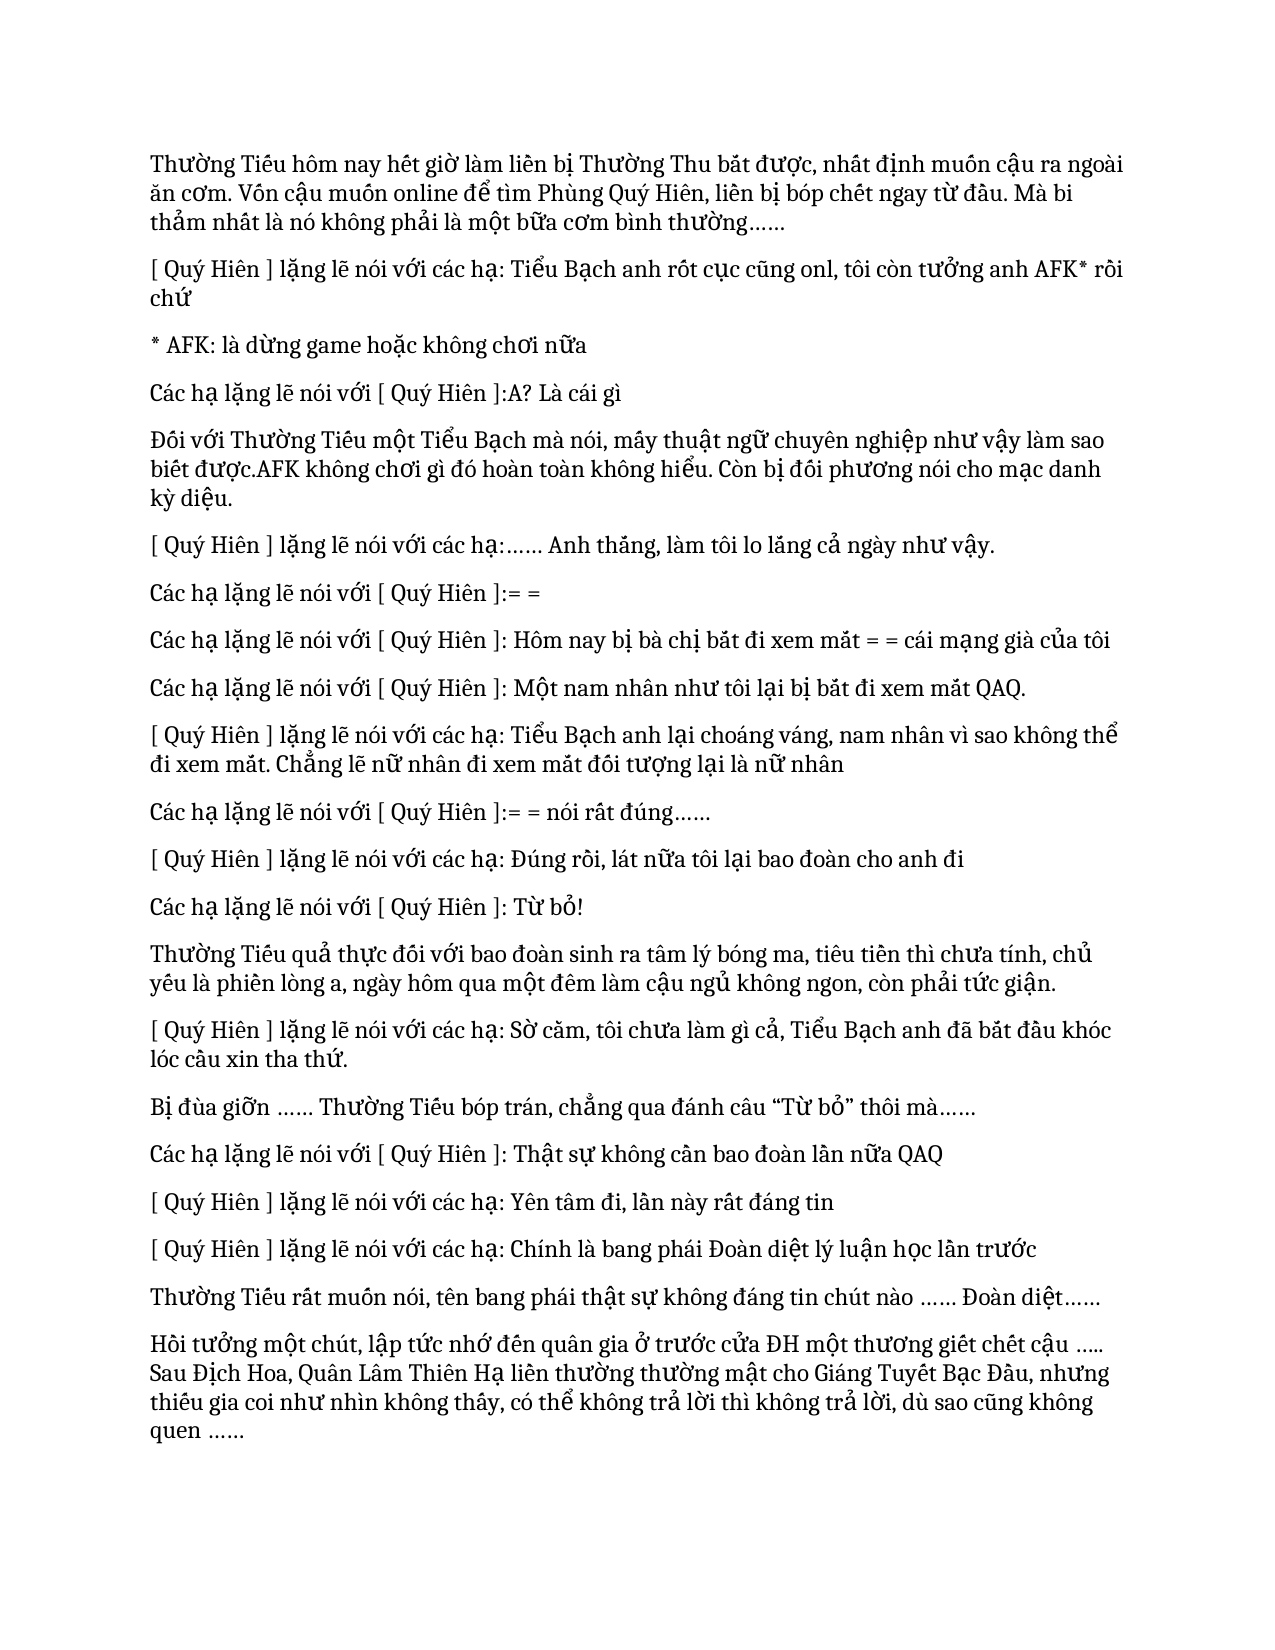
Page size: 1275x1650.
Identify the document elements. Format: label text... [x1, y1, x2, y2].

text [ Quý Hiên ] lặng lẽ nói với các hạ:…… Anh thắng, làm tôi lo lắng cả ngày như vậy. [150, 531, 1125, 560]
text Các hạ lặng lẽ nói với [ Quý Hiên ]:= = [150, 579, 1125, 607]
text Các hạ lặng lẽ nói với [ Quý Hiên ]:A? Là cái gì [150, 379, 1125, 407]
text [ Quý Hiên ] lặng lẽ nói với các hạ: Đúng rồi, lát nữa tôi lại bao đoàn cho anh đi [150, 845, 1125, 874]
text [ Quý Hiên ] lặng lẽ nói với các hạ: Yên tâm đi, lần này rất đáng tin [150, 1187, 1125, 1216]
text [ Quý Hiên ] lặng lẽ nói với các hạ: Tiểu Bạch anh rốt cục cũng onl, tôi còn tưởng anh AFK* rồi chứ [150, 255, 1125, 312]
text Các hạ lặng lẽ nói với [ Quý Hiên ]: Hôm nay bị bà chị bắt đi xem mắt = = cái mạng già của tôi [150, 626, 1125, 655]
text [ Quý Hiên ] lặng lẽ nói với các hạ: Tiểu Bạch anh lại choáng váng, nam nhân vì sao không thể đi xem mắt. Chẳng lẽ nữ nhân đi xem mắt đối tượng lại là nữ nhân [150, 721, 1125, 779]
text Bị đùa giỡn …… Thường Tiếu bóp trán, chẳng qua đánh câu “Từ bỏ” thôi mà…… [150, 1092, 1125, 1121]
text Đối với Thường Tiếu một Tiểu Bạch mà nói, mấy thuật ngữ chuyên nghiệp như vậy làm sao biết được.AFK không chơi gì đó hoàn toàn không hiểu. Còn bị đối phương nói cho mạc danh kỳ diệu. [150, 426, 1125, 512]
text Các hạ lặng lẽ nói với [ Quý Hiên ]: Thật sự không cần bao đoàn lần nữa QAQ [150, 1140, 1125, 1169]
text Hồi tưởng một chút, lập tức nhớ đến quân gia ở trước cửa ĐH một thương giết chết cậu ….. Sau Địch Hoa, Quân Lâm Thiên Hạ liền thường thường mật cho Giáng Tuyết Bạc Đầu, nhưng thiếu gia coi như nhìn không thấy, có thể không trả lời thì không trả lời, dù sao cũng không quen …… [150, 1330, 1125, 1445]
text [ Quý Hiên ] lặng lẽ nói với các hạ: Chính là bang phái Đoàn diệt lý luận học lần trước [150, 1235, 1125, 1264]
text Các hạ lặng lẽ nói với [ Quý Hiên ]: Từ bỏ! [150, 892, 1125, 921]
text Thường Tiếu hôm nay hết giờ làm liền bị Thường Thu bắt được, nhất định muốn cậu ra ngoài ăn cơm. Vốn cậu muốn online để tìm Phùng Quý Hiên, liền bị bóp chết ngay từ đầu. Mà bi thảm nhất là nó không phải là một bữa cơm bình thường…… [150, 150, 1125, 236]
text Thường Tiếu quả thực đối với bao đoàn sinh ra tâm lý bóng ma, tiêu tiền thì chưa tính, chủ yếu là phiền lòng a, ngày hôm qua một đêm làm cậu ngủ không ngon, còn phải tức giận. [150, 940, 1125, 997]
text Thường Tiếu rất muốn nói, tên bang phái thật sự không đáng tin chút nào …… Đoàn diệt…… [150, 1282, 1125, 1311]
text Các hạ lặng lẽ nói với [ Quý Hiên ]:= = nói rất đúng…… [150, 797, 1125, 826]
text [ Quý Hiên ] lặng lẽ nói với các hạ: Sờ cằm, tôi chưa làm gì cả, Tiểu Bạch anh đã bắt đầu khóc lóc cầu xin tha thứ. [150, 1016, 1125, 1074]
text Các hạ lặng lẽ nói với [ Quý Hiên ]: Một nam nhân như tôi lại bị bắt đi xem mắt QAQ. [150, 674, 1125, 702]
text * AFK: là dừng game hoặc không chơi nữa [150, 331, 1125, 360]
